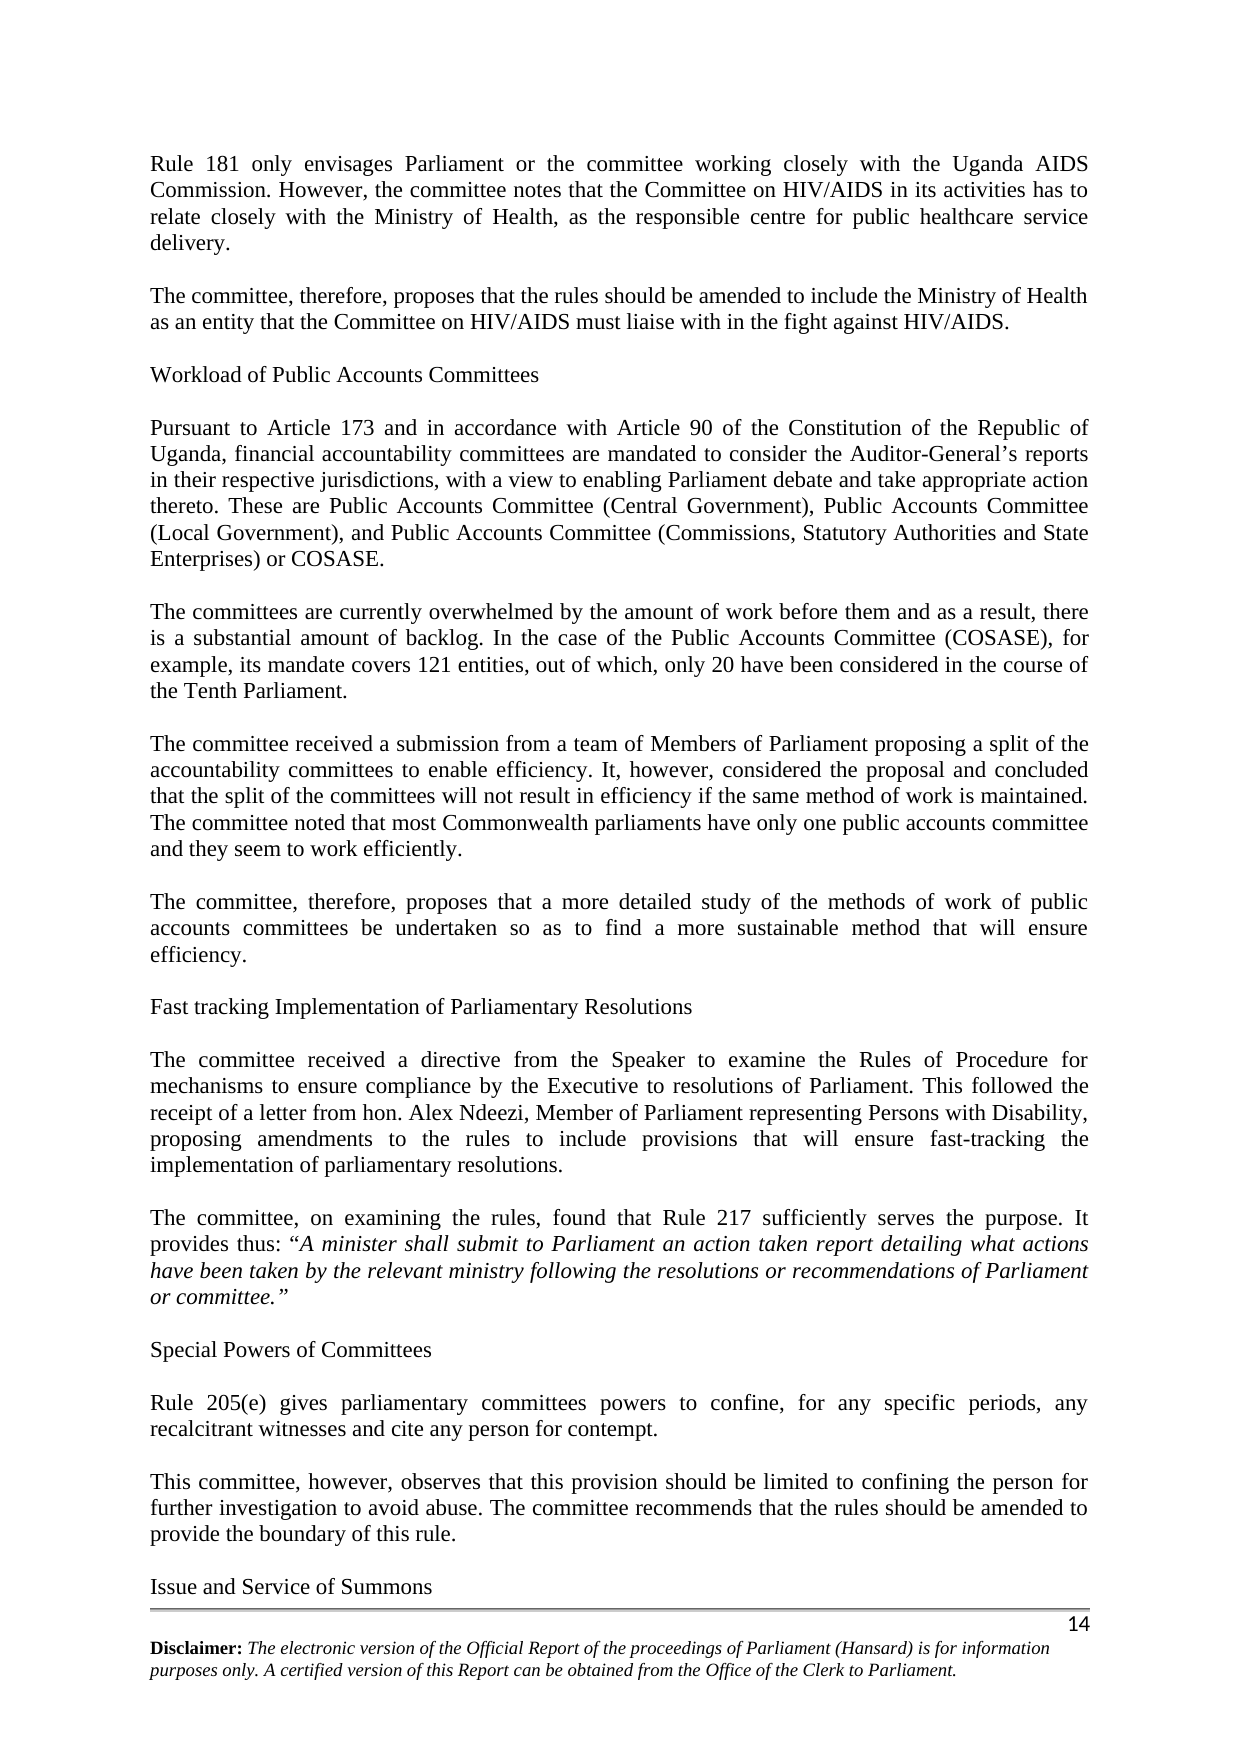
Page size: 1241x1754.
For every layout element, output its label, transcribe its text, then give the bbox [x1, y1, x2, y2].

text Special Powers of Committees [150, 1336, 1090, 1362]
text The committee, on examining the rules, found that Rule 217 sufficiently serves the purpose. It provides thus: “A minister shall submit to Parliament an action taken report detailing what actions have been taken by the relevant ministry following the resolutions or recommendations of Parliament or committee.” [150, 1204, 1090, 1309]
text The committee received a submission from a team of Members of Parliament proposing a split of the accountability committees to enable efficiency. It, however, considered the proposal and concluded that the split of the committees will not result in efficiency if the same method of work is maintained. The committee noted that most Commonwealth parliaments have only one public accounts committee and they seem to work efficiently. [150, 730, 1090, 862]
text The committee, therefore, proposes that the rules should be amended to include the Ministry of Health as an entity that the Committee on HIV/AIDS must liaise with in the fight against HIV/AIDS. [150, 282, 1090, 334]
text Fast tracking Implementation of Parliamentary Resolutions [150, 993, 1090, 1020]
text Workload of Public Accounts Committees [150, 361, 1090, 387]
text Issue and Service of Summons [150, 1573, 1090, 1599]
picture [150, 1608, 1090, 1612]
text The committee received a directive from the Speaker to examine the Rules of Procedure for mechanisms to ensure compliance by the Executive to resolutions of Parliament. This followed the receipt of a letter from hon. Alex Ndeezi, Member of Parliament representing Persons with Disability, proposing amendments to the rules to include provisions that will ensure fast-tracking the implementation of parliamentary resolutions. [150, 1046, 1090, 1178]
text This committee, however, observes that this provision should be limited to confining the person for further investigation to avoid abuse. The committee recommends that the rules should be amended to provide the boundary of this rule. [150, 1468, 1090, 1547]
text Rule 181 only envisages Parliament or the committee working closely with the Uganda AIDS Commission. However, the committee notes that the Committee on HIV/AIDS in its activities has to relate closely with the Ministry of Health, as the responsible centre for public healthcare service delivery. [150, 150, 1090, 255]
text Rule 205(e) gives parliamentary committees powers to confine, for any specific periods, any recalcitrant witnesses and cite any person for contempt. [150, 1389, 1090, 1441]
text Pursuant to Article 173 and in accordance with Article 90 of the Constitution of the Republic of Uganda, financial accountability committees are mandated to consider the Auditor-General’s reports in their respective jurisdictions, with a view to enabling Parliament debate and take appropriate action thereto. These are Public Accounts Committee (Central Government), Public Accounts Committee (Local Government), and Public Accounts Committee (Commissions, Statutory Authorities and State Enterprises) or COSASE. [150, 413, 1090, 572]
text The committees are currently overwhelmed by the amount of work before them and as a result, there is a substantial amount of backlog. In the case of the Public Accounts Committee (COSASE), for example, its mandate covers 121 entities, out of which, only 20 have been considered in the course of the Tenth Parliament. [150, 598, 1090, 703]
text The committee, therefore, proposes that a more detailed study of the methods of work of public accounts committees be undertaken so as to find a more sustainable method that will ensure efficiency. [150, 888, 1090, 967]
